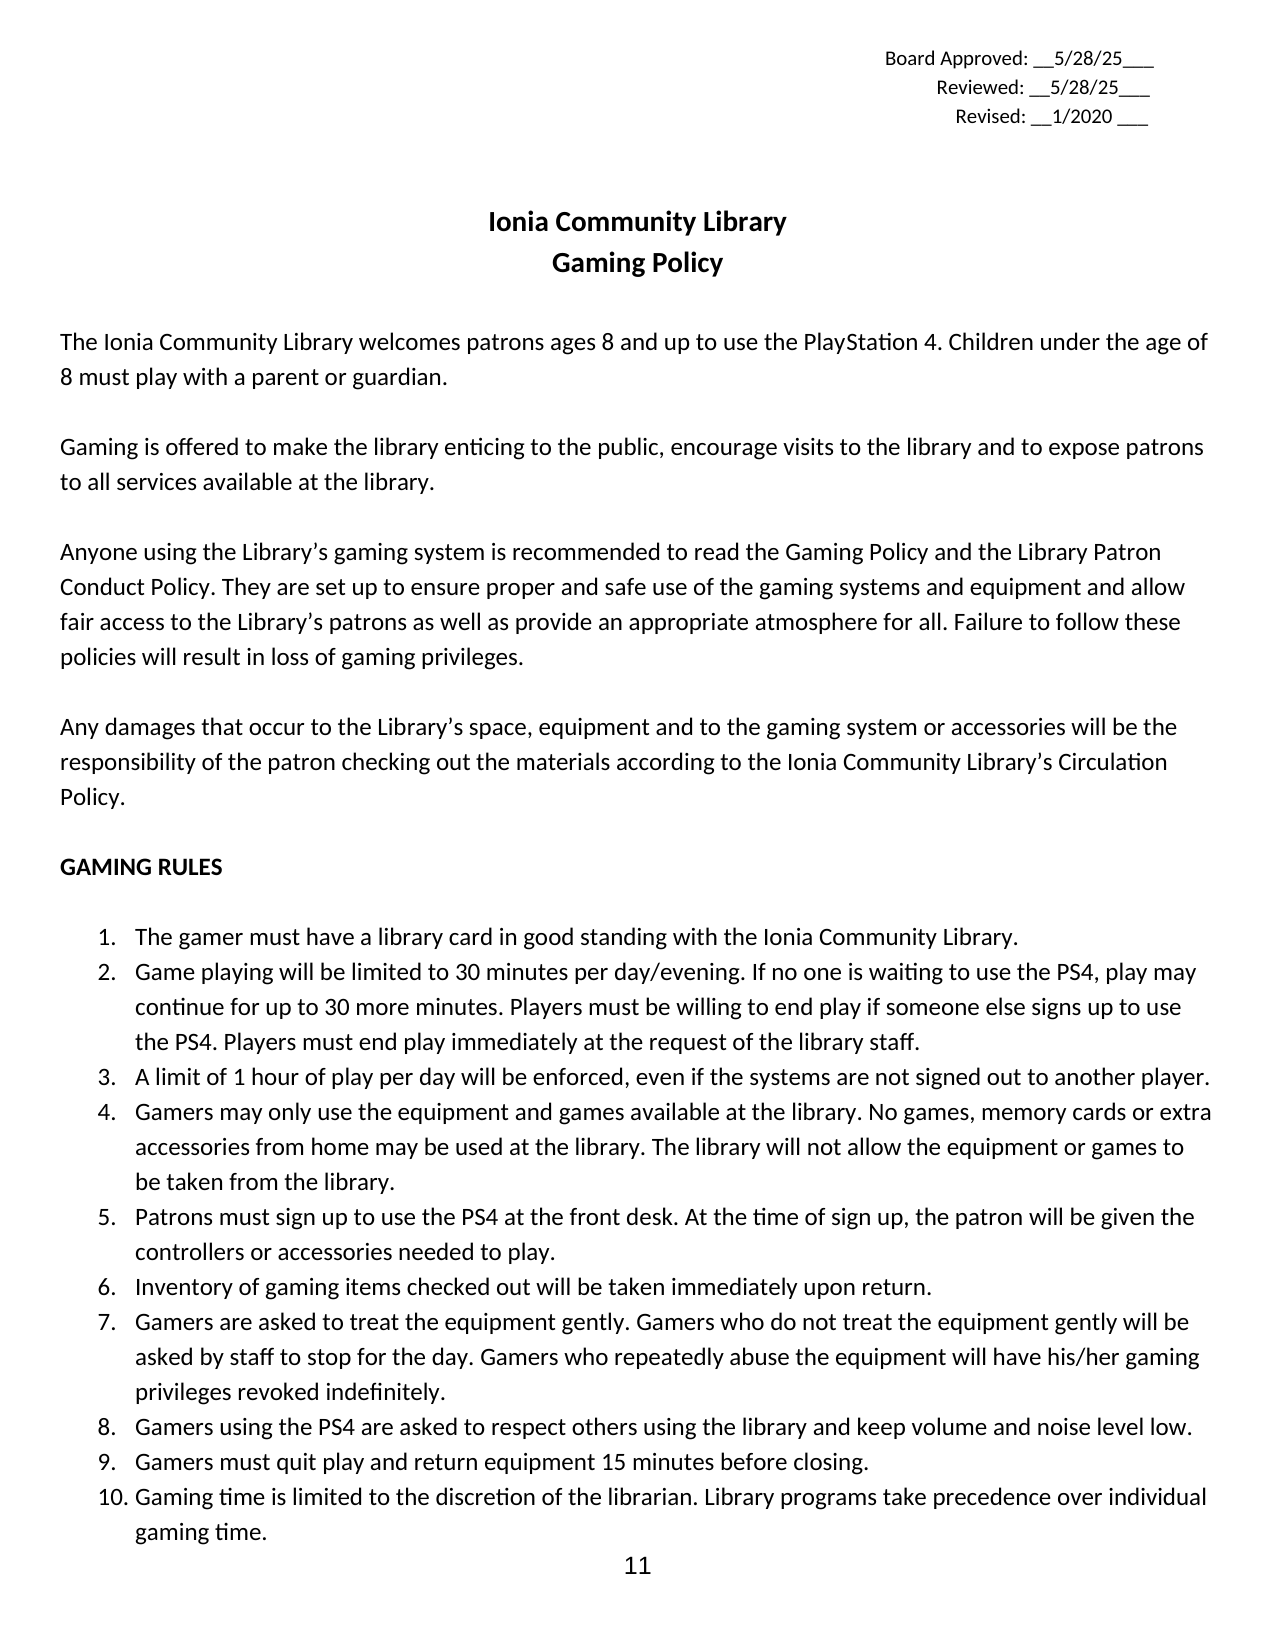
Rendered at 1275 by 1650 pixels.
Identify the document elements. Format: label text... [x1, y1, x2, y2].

text GAMING RULES [60, 851, 1215, 881]
list Patrons must sign up to use the PS4 at the front desk. At the time of sign up, the patron will be given the controllers or accessories needed to play. [97, 1201, 1215, 1266]
list Gaming time is limited to the discretion of the librarian. Library programs take precedence over individual gaming time. [97, 1481, 1215, 1546]
list Gamers may only use the equipment and games available at the library. No games, memory cards or extra accessories from home may be used at the library. The library will not allow the equipment or games to be taken from the library. [97, 1096, 1215, 1196]
list Gamers must quit play and return equipment 15 minutes before closing. [97, 1446, 1215, 1476]
text Any damages that occur to the Library’s space, equipment and to the gaming system or accessories will be the responsibility of the patron checking out the materials according to the Ionia Community Library’s Circulation Policy. [60, 711, 1215, 811]
list A limit of 1 hour of play per day will be enforced, even if the systems are not signed out to another player. [97, 1061, 1215, 1091]
text The Ionia Community Library welcomes patrons ages 8 and up to use the PlayStation 4. Children under the age of 8 must play with a parent or guardian. [60, 326, 1215, 391]
text Reviewed: __5/28/25___ [60, 74, 1215, 100]
list Gamers are asked to treat the equipment gently. Gamers who do not treat the equipment gently will be asked by staff to stop for the day. Gamers who repeatedly abuse the equipment will have his/her gaming privileges revoked indefinitely. [97, 1306, 1215, 1406]
text Ionia Community Library [60, 203, 1215, 239]
list The gamer must have a library card in good standing with the Ionia Community Library. [97, 921, 1215, 951]
text Gaming is offered to make the library enticing to the public, encourage visits to the library and to expose patrons to all services available at the library. [60, 431, 1215, 496]
text Revised: __1/2020 ___ [60, 104, 1215, 129]
list Inventory of gaming items checked out will be taken immediately upon return. [97, 1271, 1215, 1301]
list Gamers using the PS4 are asked to respect others using the library and keep volume and noise level low. [97, 1411, 1215, 1441]
list Game playing will be limited to 30 minutes per day/evening. If no one is waiting to use the PS4, play may continue for up to 30 more minutes. Players must be willing to end play if someone else signs up to use the PS4. Players must end play immediately at the request of the library staff. [97, 956, 1215, 1056]
text Board Approved: __5/28/25___ [60, 45, 1215, 70]
text 11 [60, 1551, 1215, 1579]
text Gaming Policy [60, 244, 1215, 279]
text Anyone using the Library’s gaming system is recommended to read the Gaming Policy and the Library Patron Conduct Policy. They are set up to ensure proper and safe use of the gaming systems and equipment and allow fair access to the Library’s patrons as well as provide an appropriate atmosphere for all. Failure to follow these policies will result in loss of gaming privileges. [60, 536, 1215, 671]
